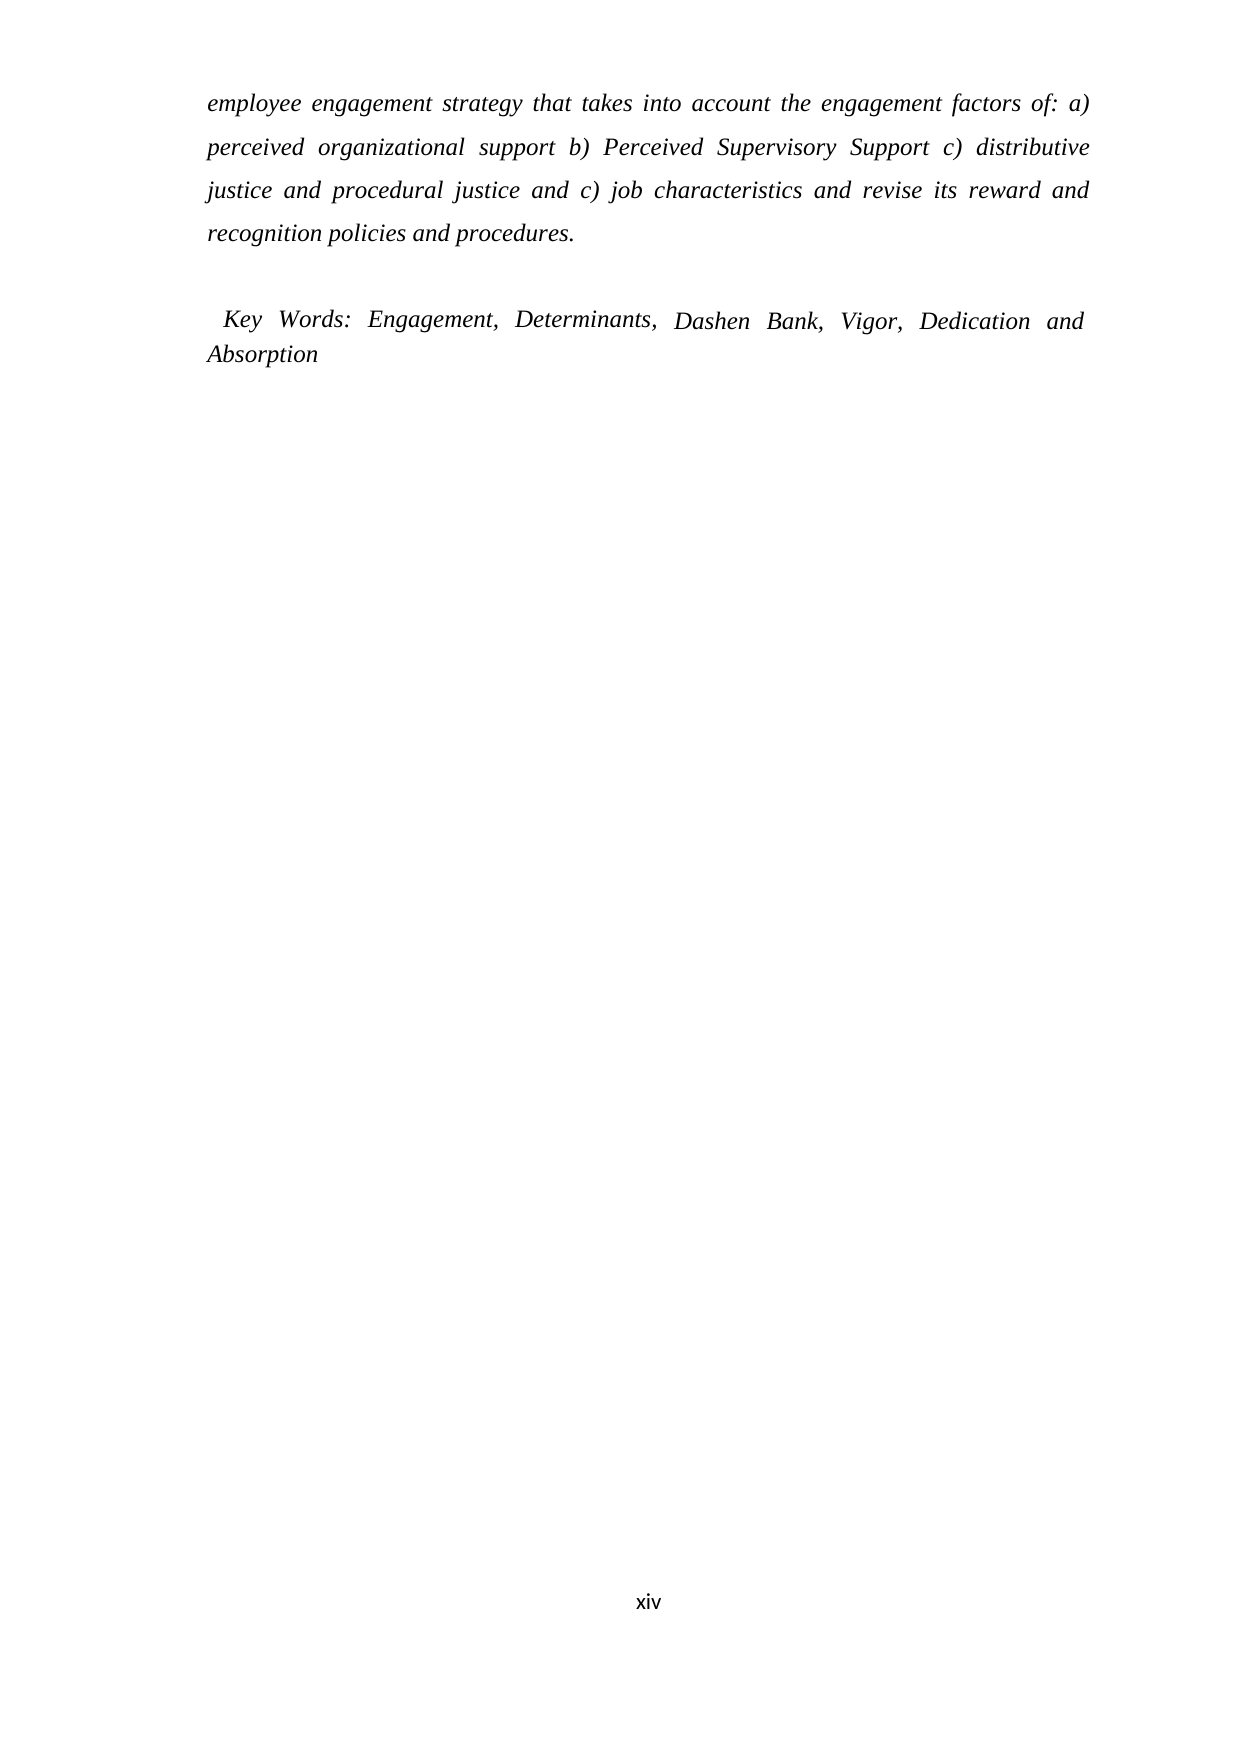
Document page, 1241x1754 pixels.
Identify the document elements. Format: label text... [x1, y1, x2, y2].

text Key Words: Engagement, Determinants, Dashen Bank, Vigor, Dedication and Absorption [207, 304, 1084, 368]
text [207, 88, 1090, 247]
